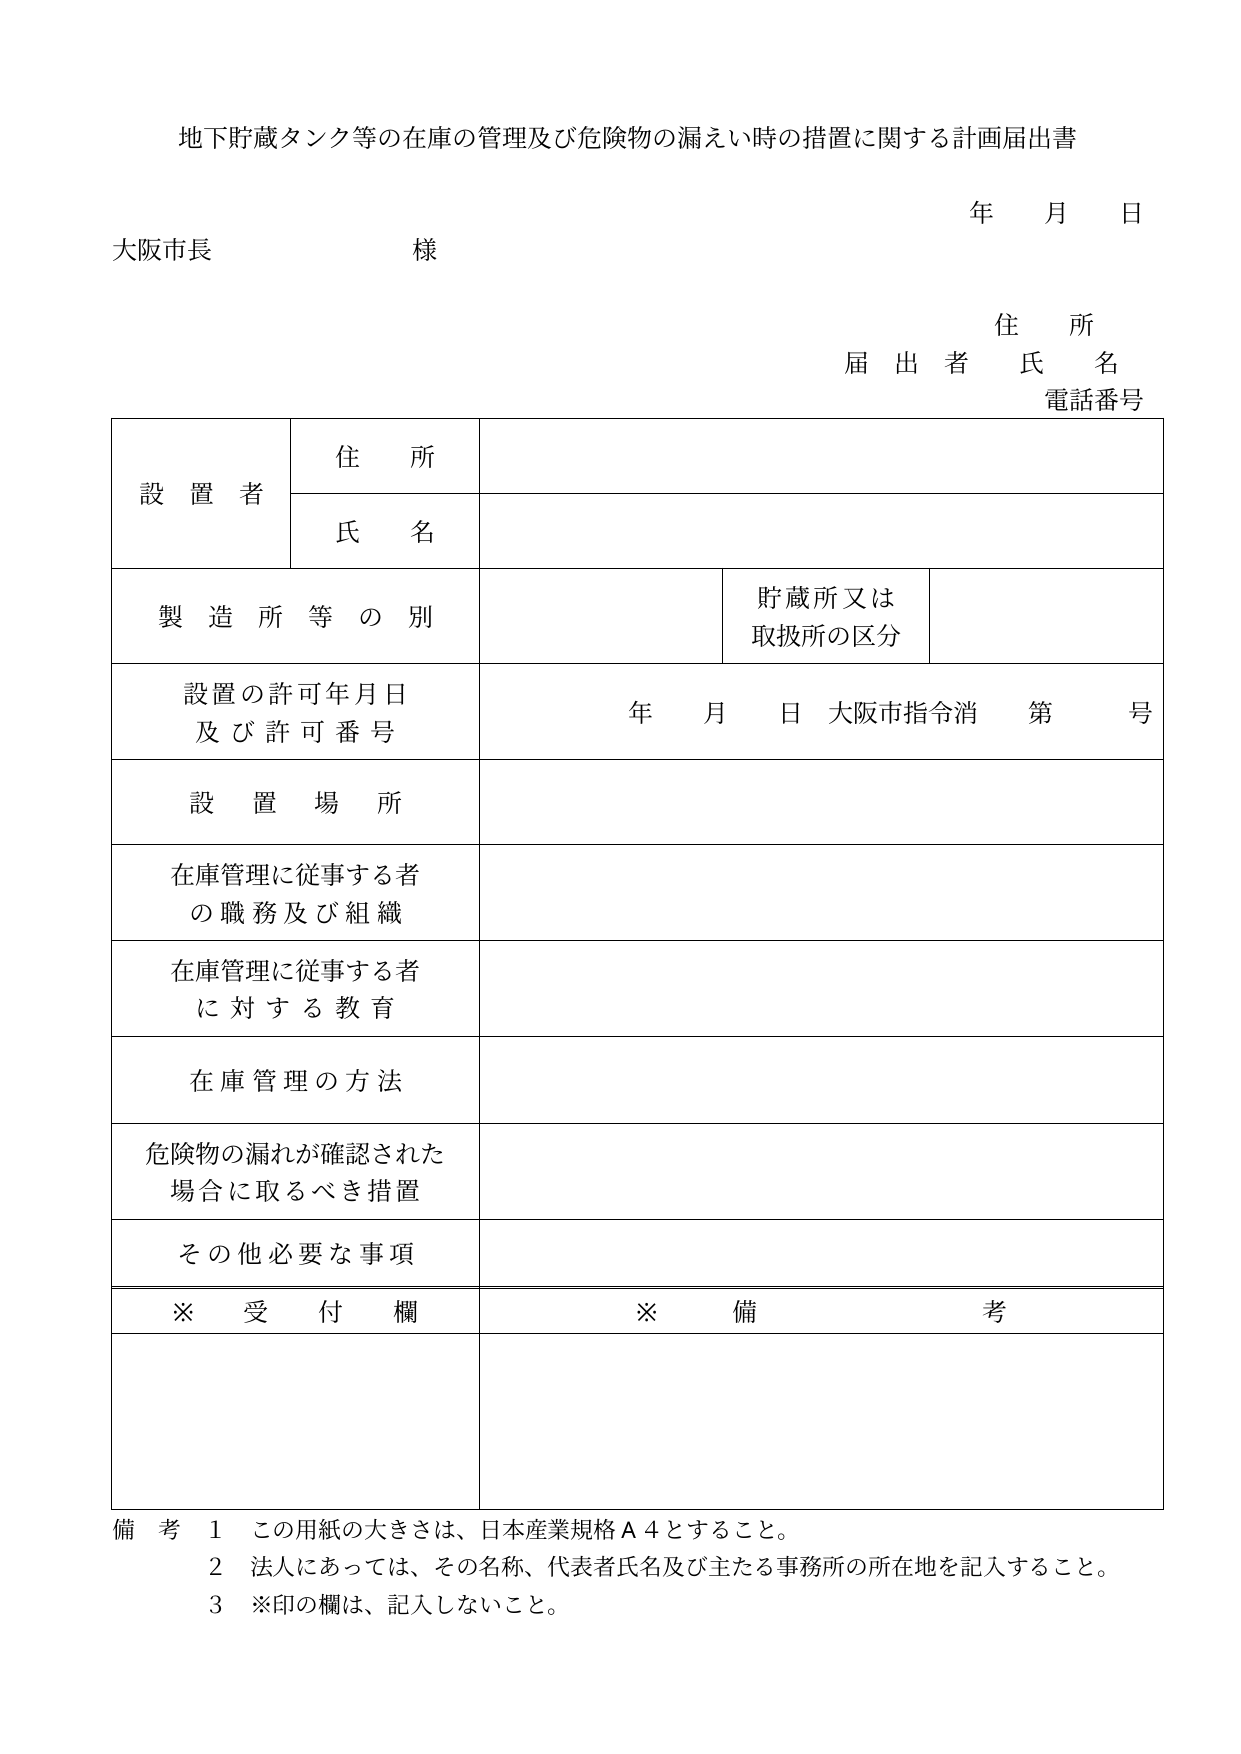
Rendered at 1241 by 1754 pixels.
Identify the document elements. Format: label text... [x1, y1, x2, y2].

table_header 住 所 [291, 419, 479, 492]
table_header 設 置 者 [112, 419, 290, 567]
table_cell [930, 569, 1163, 663]
text 電話番号 [112, 380, 1144, 417]
text 備 考 １ この用紙の大きさは、日本産業規格A４とすること。 [112, 1510, 1144, 1547]
table_cell [480, 1037, 1163, 1123]
text 届 出 者 氏 名 [112, 342, 1119, 380]
text 年 月 日 [112, 192, 1144, 230]
table_cell [480, 1334, 1163, 1508]
table_cell [480, 569, 722, 663]
table_cell [480, 760, 1163, 844]
table_cell その他必要な事項 [112, 1220, 479, 1286]
table_cell [480, 845, 1163, 940]
table_cell 年 月 日 指令消 第 号 [480, 664, 1163, 759]
table_header [480, 419, 1163, 492]
table_cell 在庫管理に従事する者 に対する教育 [112, 941, 479, 1036]
table_cell 危険物の漏れが確認された 場合に取るべき措置 [112, 1124, 479, 1218]
table_cell [480, 1124, 1163, 1218]
table_cell [480, 494, 1163, 567]
table_cell 設置の許可年月日 及び許可番号 [112, 664, 479, 759]
table_cell [480, 1220, 1163, 1286]
table_cell [112, 1334, 479, 1508]
text ２ 法人にあっては、その名称、代表者氏名及び主たる事務所の所在地を記入すること。 [112, 1547, 1144, 1584]
table_cell [480, 941, 1163, 1036]
table_cell 製 造 所 等 の 別 [112, 569, 479, 663]
table_cell 設 置 場 所 [112, 760, 479, 844]
text 地下貯蔵タンク等の在庫の管理及び危険物の漏えい時の措置に関する計画届出書 [112, 117, 1144, 155]
text 長 様 [112, 230, 1144, 267]
table_cell ※ 備 考 [480, 1289, 1163, 1332]
table_cell 在庫管理に従事する者 の職務及び組織 [112, 845, 479, 940]
text ３ ※印の欄は、記入しないこと。 [112, 1584, 1144, 1622]
text 住 所 [112, 305, 1094, 342]
table_cell 在庫管理の方法 [112, 1037, 479, 1123]
table_cell ※ 受 付 欄 [112, 1289, 479, 1332]
table_cell 貯蔵所又は 取扱所の区分 [723, 569, 929, 663]
table_cell 氏 名 [291, 494, 479, 567]
